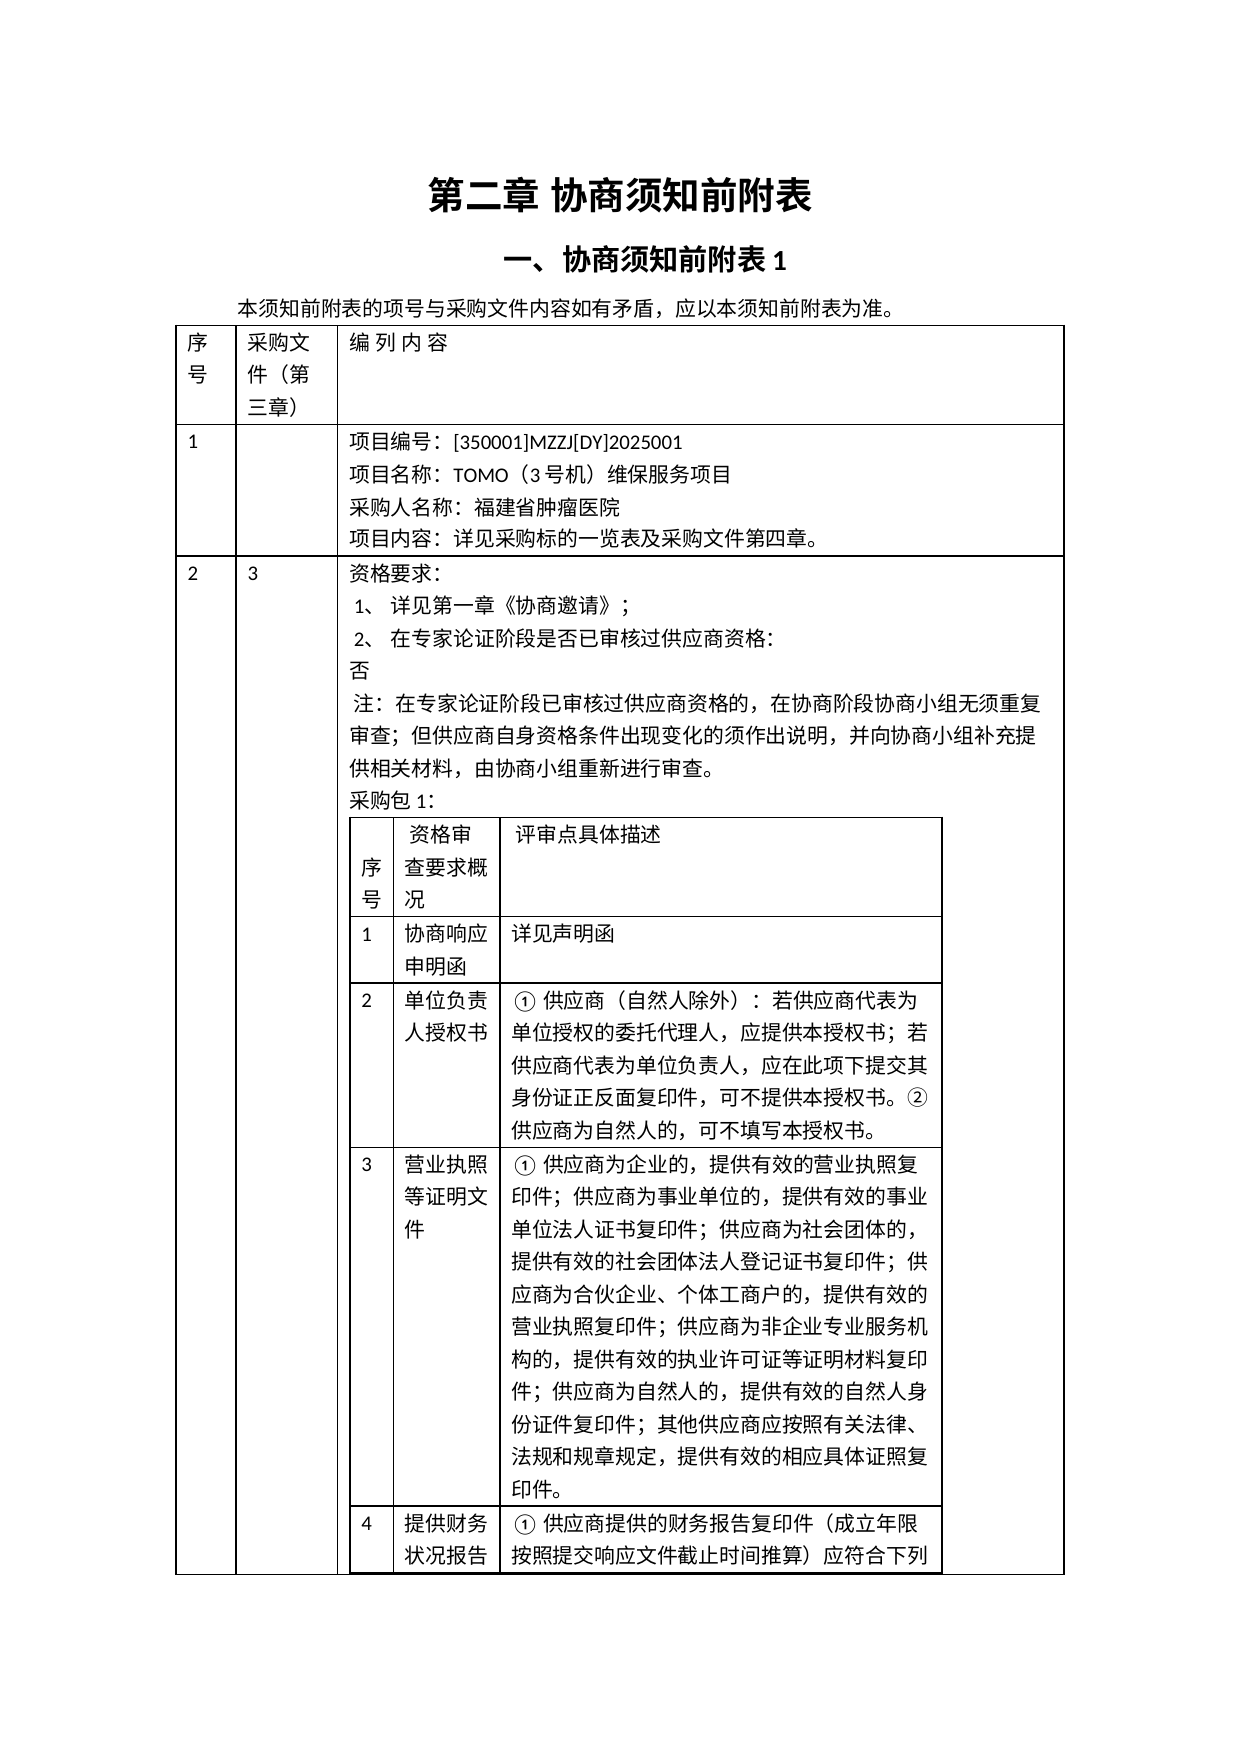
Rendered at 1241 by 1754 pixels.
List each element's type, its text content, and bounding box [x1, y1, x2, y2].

text 一、协商须知前附表1 [187, 227, 1053, 292]
table_header 编 列 内 容 [338, 326, 1063, 423]
table_header 采购文件（第三章） [237, 326, 337, 423]
table_cell 项目编号：[350001]MZZJ[DY]2025001 项目名称：TOMO（3号机）维保服务项目 采购人名称：福建省肿瘤医院 项目内容：详见采购标的一览表及采购文件第四章。 [338, 425, 1063, 555]
text 本须知前附表的项号与采购文件内容如有矛盾，应以本须知前附表为准。 [187, 292, 1053, 324]
table_cell 2 [177, 557, 235, 1573]
table_cell 3 [237, 557, 337, 1573]
table_header 序号 [177, 326, 235, 423]
table_cell 资格要求： 1、 详见第一章《协商邀请》； 2、 在专家论证阶段是否已审核过供应商资格： 否 注：在专家论证阶段已审核过供应商资格的，在协商阶段协商小组无须重复审查；但供应商自身资格条件出现变化的须作出说明，并向协商小组补充提供相关材料，由协商小组重新进行审查。 采购包1： [338, 557, 1063, 1573]
table_cell [237, 425, 337, 555]
text 第二章 协商须知前附表 [187, 162, 1053, 227]
table_cell 1 [177, 425, 235, 555]
